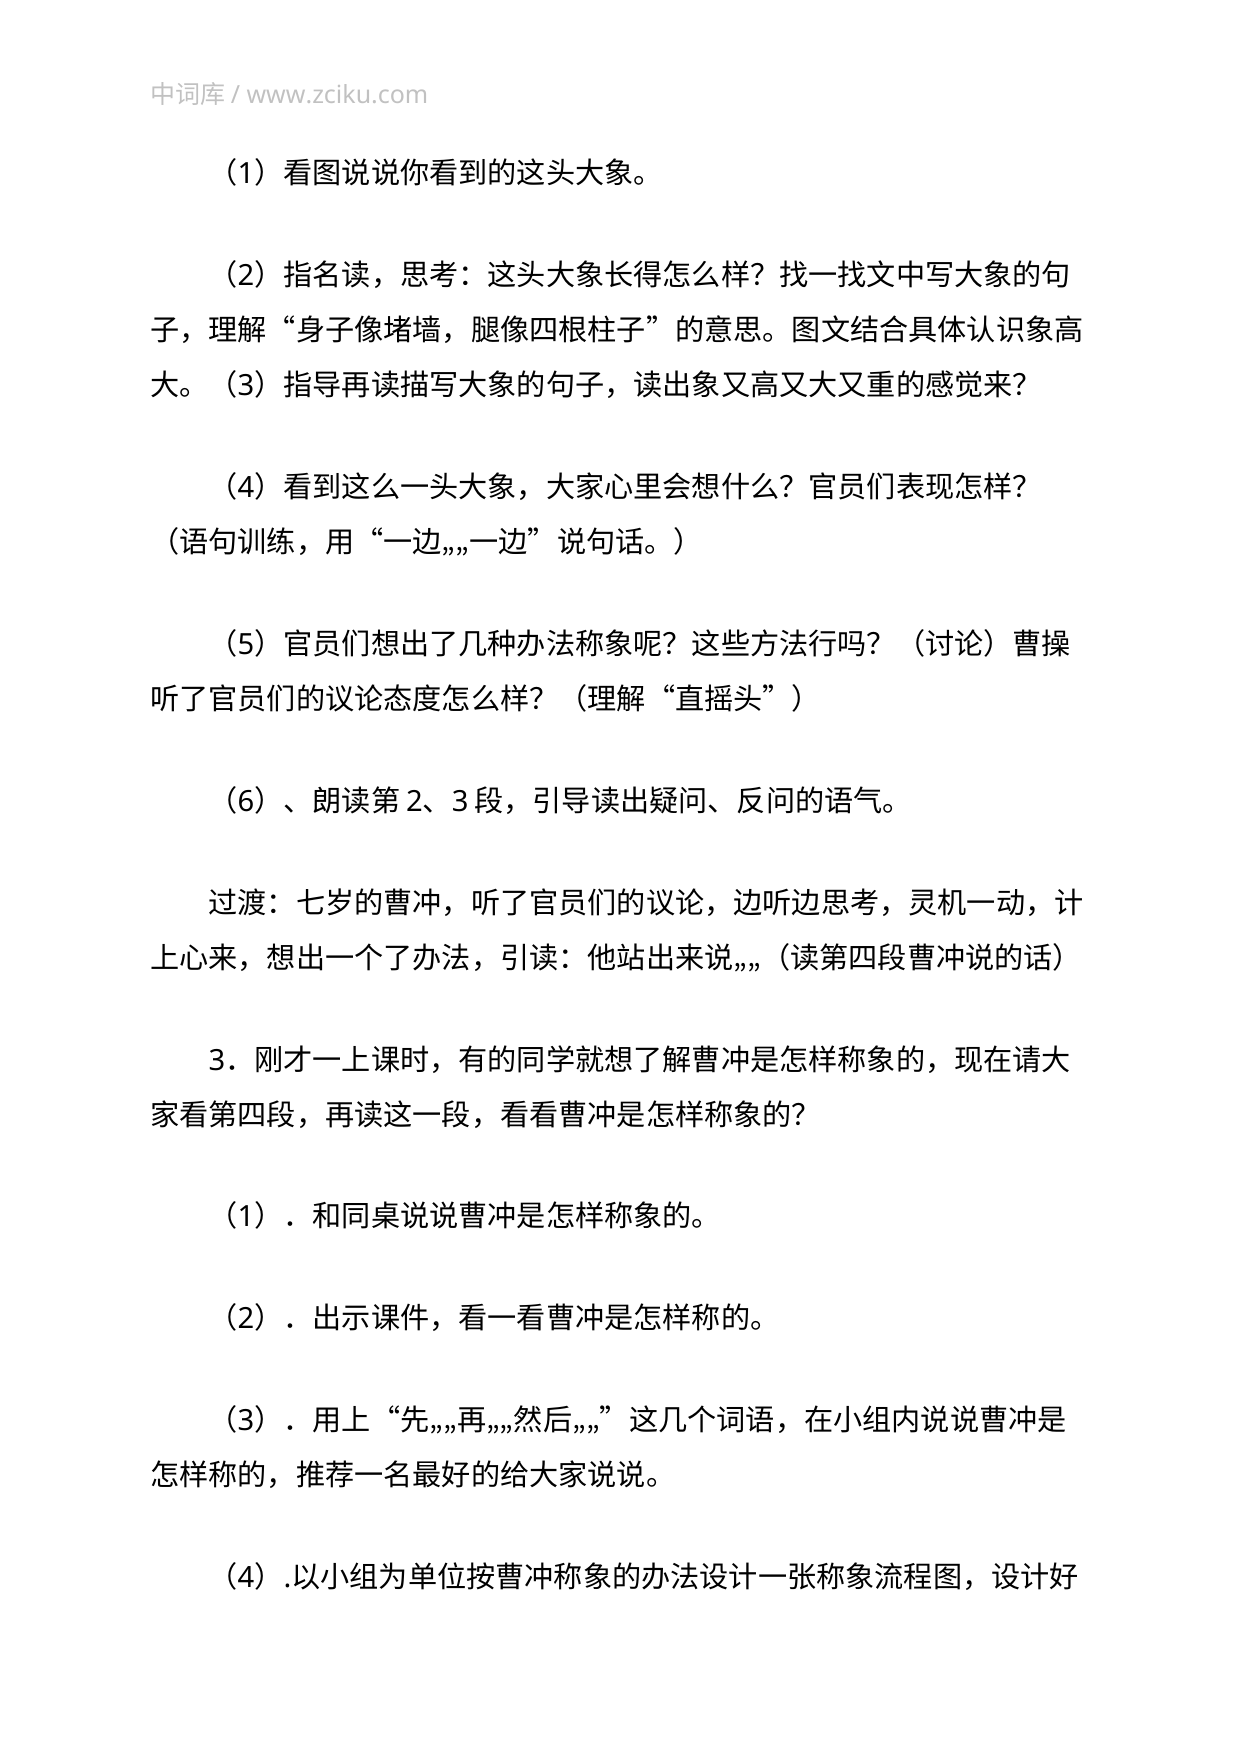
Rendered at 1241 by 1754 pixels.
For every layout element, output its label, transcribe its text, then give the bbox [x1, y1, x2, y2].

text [150, 1553, 1090, 1596]
text （2）指名读，思考：这头大象长得怎么样？找一找文中写大象的句子，理解“身子像堵墙，腿像四根柱子”的意思。图文结合具体认识象高大。（3）指导再读描写大象的句子，读出象又高又大又重的感觉来？ [150, 252, 1090, 404]
text 3．刚才一上课时，有的同学就想了解曹冲是怎样称象的，现在请大家看第四段，再读这一段，看看曹冲是怎样称象的？ [150, 1036, 1090, 1133]
text （6）、朗读第2、3段，引导读出疑问、反问的语气。 [150, 777, 1090, 820]
text （5）官员们想出了几种办法称象呢？这些方法行吗？（讨论）曹操听了官员们的议论态度怎么样？（理解“直摇头”） [150, 621, 1090, 718]
text （1）看图说说你看到的这头大象。 [150, 150, 1090, 192]
text （3）．用上“先„„再„„然后„„”这几个词语，在小组内说说曹冲是怎样称的，推荐一名最好的给大家说说。 [150, 1397, 1090, 1494]
text （2）．出示课件，看一看曹冲是怎样称的。 [150, 1295, 1090, 1337]
text 过渡：七岁的曹冲，听了官员们的议论，边听边思考，灵机一动，计上心来，想出一个了办法，引读：他站出来说„„（读第四段曹冲说的话） [150, 879, 1090, 977]
text （1）．和同桌说说曹冲是怎样称象的。 [150, 1193, 1090, 1235]
text （4）看到这么一头大象，大家心里会想什么？官员们表现怎样？（语句训练，用“一边„„一边”说句话。） [150, 464, 1090, 561]
